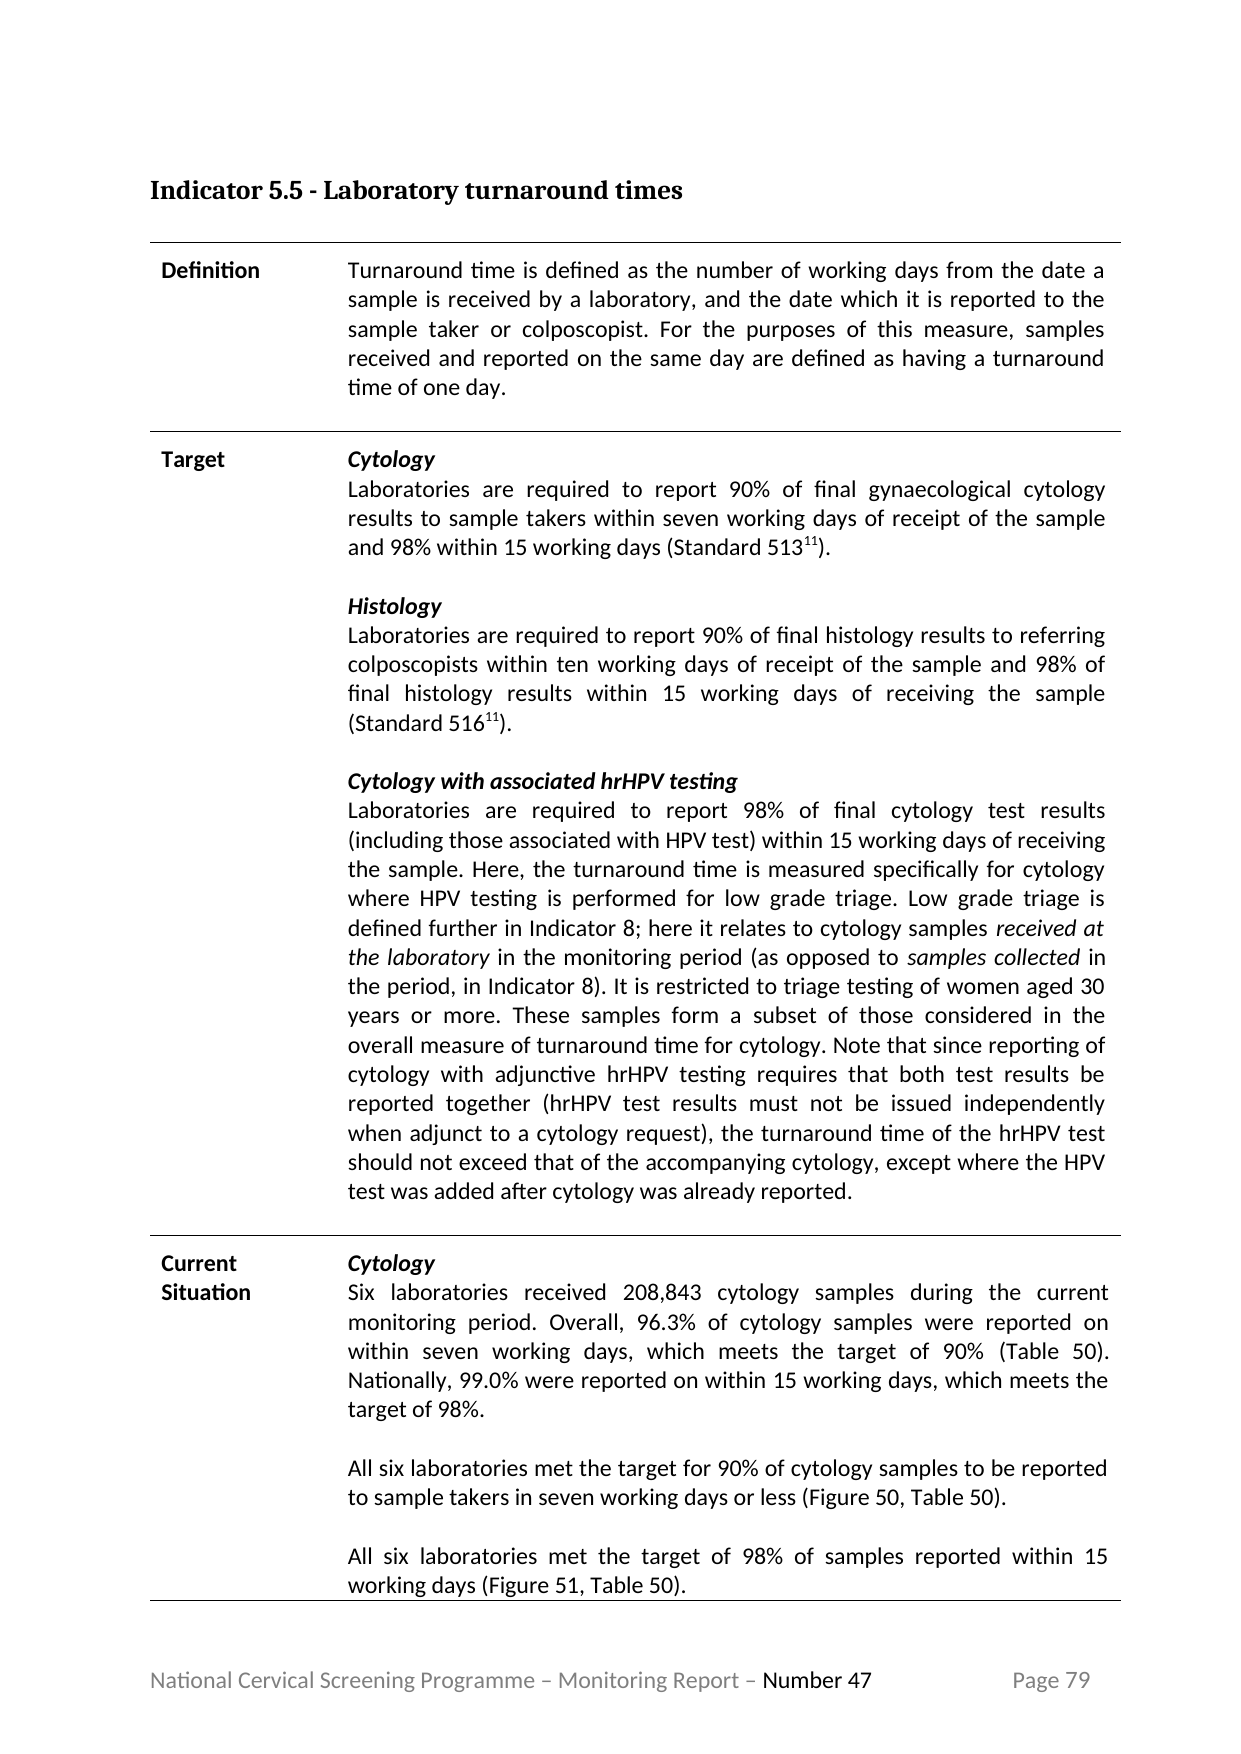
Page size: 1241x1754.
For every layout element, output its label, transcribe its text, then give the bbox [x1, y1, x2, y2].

table_header Turnaround time is defined as the number of working days from the date a sample is received by a laboratory, and the date which it is reported to the sample taker or colposcopist. For the purposes of this measure, samples received and reported on the same day are defined as having a turnaround time of one day. [336, 243, 1121, 431]
table_cell Cytology Laboratories are required to report 90% of final gynaecological cytology results to sample takers within seven working days of receipt of the sample and 98% within 15 working days (Standard 51311). Histology Laboratories are required to report 90% of final histology results to referring colposcopists within ten working days of receipt of the sample and 98% of final histology results within 15 working days of receiving the sample (Standard 51611). Cytology with associated hrHPV testing Laboratories are required to report 98% of final cytology test results (including those associated with HPV test) within 15 working days of receiving the sample. Here, the turnaround time is measured specifically for cytology where HPV testing is performed for low grade triage. Low grade triage is defined further in Indicator 8; here it relates to cytology samples received at the laboratory in the monitoring period (as opposed to samples collected in the period, in Indicator 8). It is restricted to triage testing of women aged 30 years or more. These samples form a subset of those considered in the overall measure of turnaround time for cytology. Note that since reporting of cytology with adjunctive hrHPV testing requires that both test results be reported together (hrHPV test results must not be issued independently when adjunct to a cytology request), the turnaround time of the hrHPV test should not exceed that of the accompanying cytology, except where the HPV test was added after cytology was already reported. [336, 432, 1121, 1235]
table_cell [336, 1236, 1121, 1599]
table_header Definition [150, 243, 336, 431]
table_cell Current Situation [150, 1236, 336, 1599]
subtitle Indicator 5.5 - Laboratory turnaround times [150, 175, 1036, 206]
table_cell Target [150, 432, 336, 1235]
